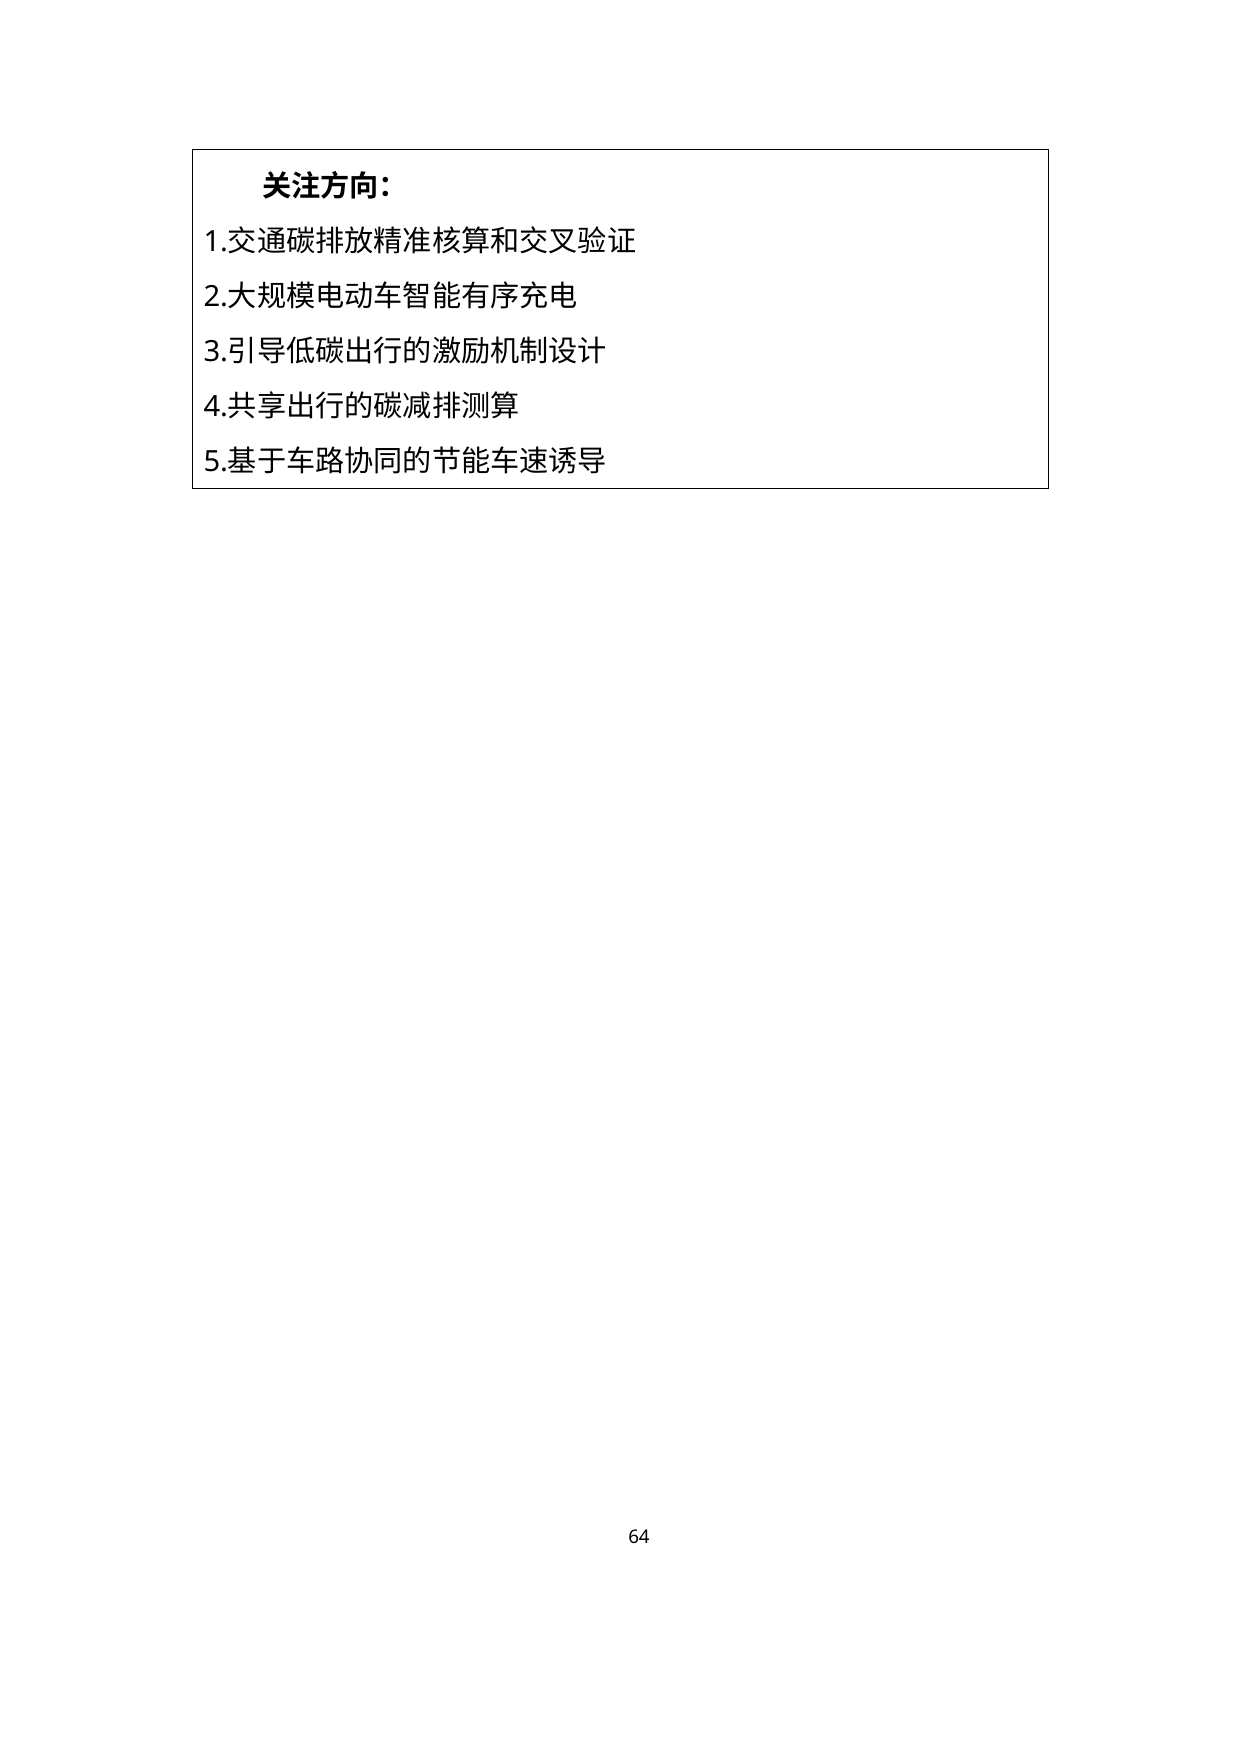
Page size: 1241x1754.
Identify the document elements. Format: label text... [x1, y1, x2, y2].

table_cell 关注方向： 1.交通碳排放精准核算和交叉验证 2.大规模电动车智能有序充电 3.引导低碳出行的激励机制设计 4.共享出行的碳减排测算 5.基于车路协同的节能车速诱导 [193, 150, 1048, 488]
